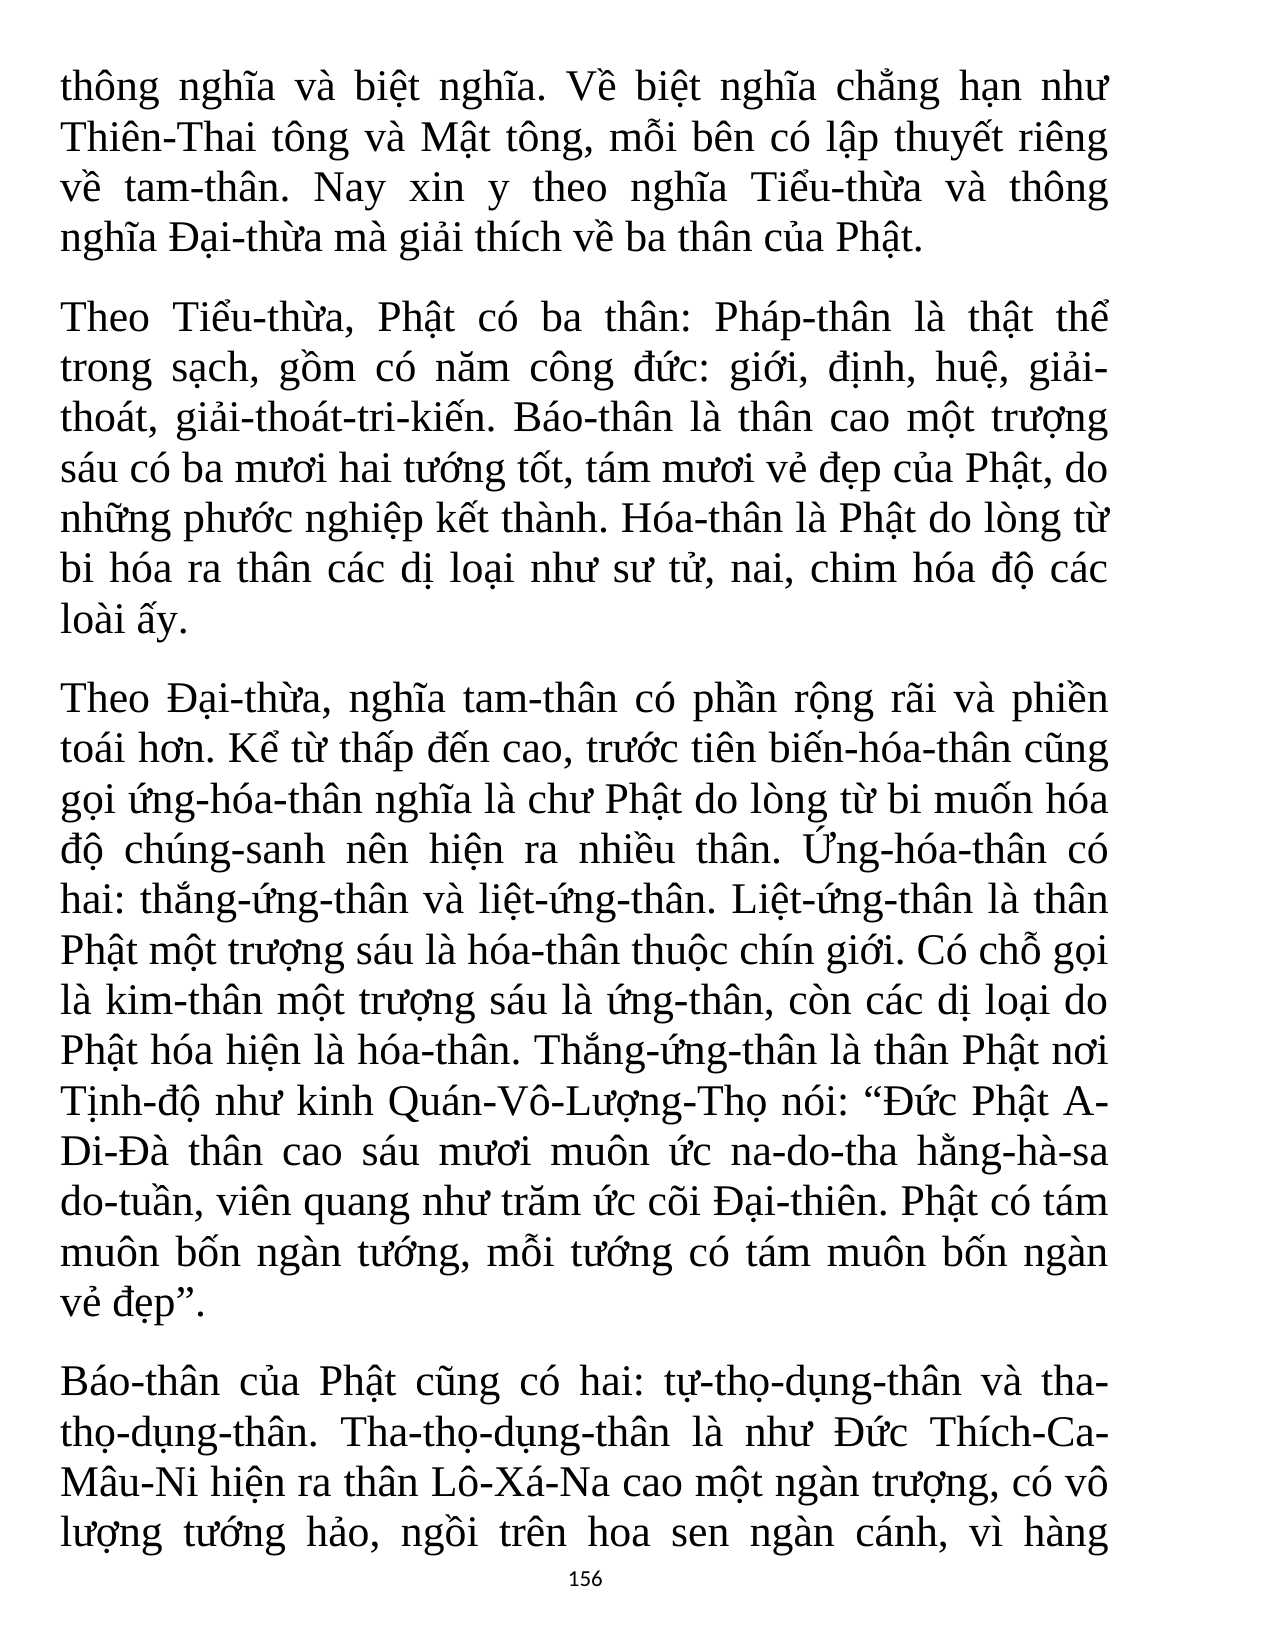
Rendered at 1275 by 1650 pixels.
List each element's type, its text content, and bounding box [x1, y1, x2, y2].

text Theo Tiểu-thừa, Phật có ba thân: Pháp-thân là thật thể trong sạch, gồm có năm công đức: giới, định, huệ, giải-thoát, giải-thoát-tri-kiến. Báo-thân là thân cao một trượng sáu có ba mươi hai tướng tốt, tám mươi vẻ đẹp của Phật, do những phước nghiệp kết thành. Hóa-thân là Phật do lòng từ bi hóa ra thân các dị loại như sư tử, nai, chim hóa độ các loài ấy. [60, 290, 1110, 643]
text Theo Đại-thừa, nghĩa tam-thân có phần rộng rãi và phiền toái hơn. Kể từ thấp đến cao, trước tiên biến-hóa-thân cũng gọi ứng-hóa-thân nghĩa là chư Phật do lòng từ bi muốn hóa độ chúng-sanh nên hiện ra nhiều thân. Ứng-hóa-thân có hai: thắng-ứng-thân và liệt-ứng-thân. Liệt-ứng-thân là thân Phật một trượng sáu là hóa-thân thuộc chín giới. Có chỗ gọi là kim-thân một trượng sáu là ứng-thân, còn các dị loại do Phật hóa hiện là hóa-thân. Thắng-ứng-thân là thân Phật nơi Tịnh-độ như kinh Quán-Vô-Lượng-Thọ nói: “Đức Phật A-Di-Đà thân cao sáu mươi muôn ức na-do-tha hằng-hà-sa do-tuần, viên quang như trăm ức cõi Đại-thiên. Phật có tám muôn bốn ngàn tướng, mỗi tướng có tám muôn bốn ngàn vẻ đẹp”. [60, 672, 1110, 1326]
